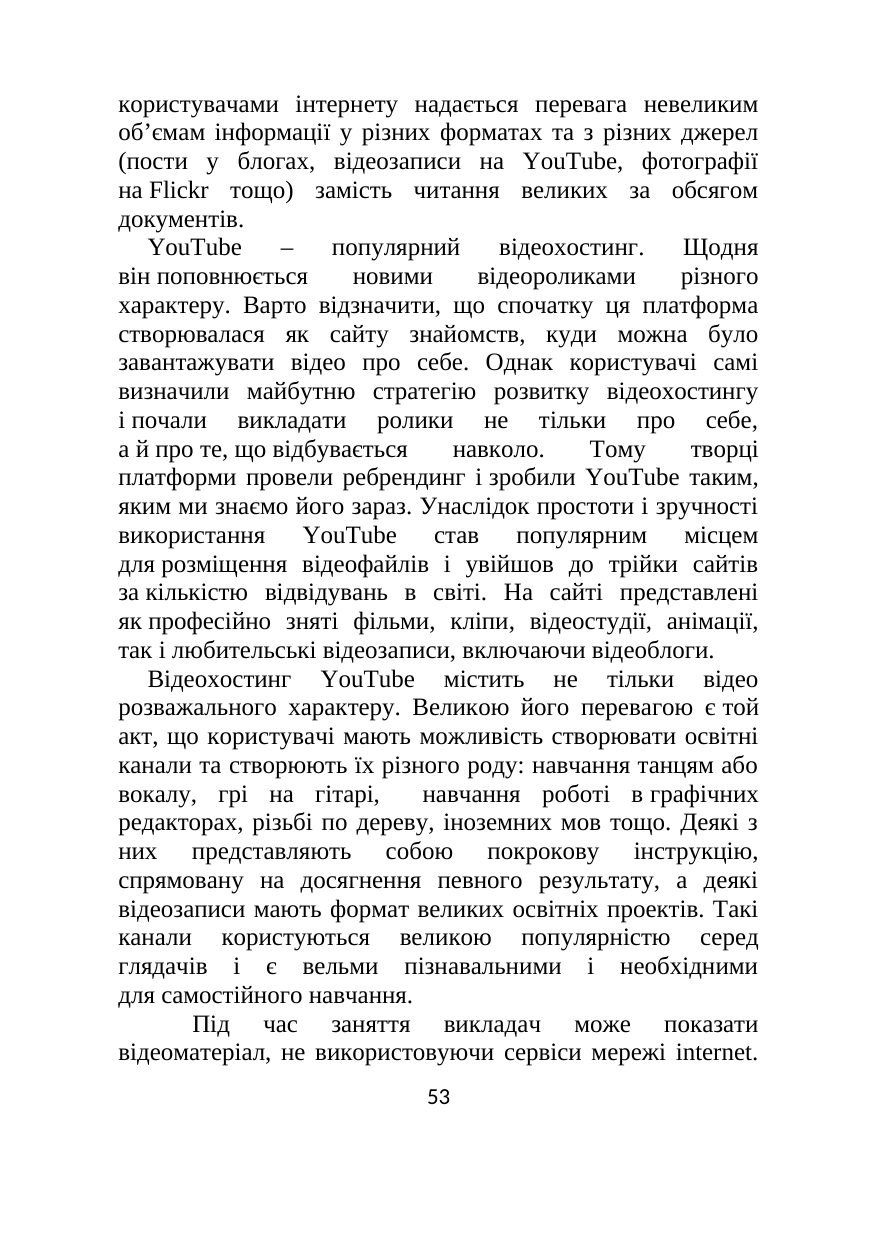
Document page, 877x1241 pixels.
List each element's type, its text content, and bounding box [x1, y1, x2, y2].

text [118, 89, 759, 232]
text YouTube – популярний відеохостинг. Щодня він поповнюється новими відеороликами різного характеру. Варто відзначити, що спочатку ця платформа створювалася як сайту знайомств, куди можна було завантажувати відео про себе. Однак користувачі самі визначили майбутню стратегію розвитку відеохостингу і почали викладати ролики не тільки про себе, а й про те, що відбувається навколо. Тому творці платформи провели ребрендинг і зробили YouTube таким, яким ми знаємо його зараз. Унаслідок простоти і зручності використання YouTube став популярним місцем для розміщення відеофайлів і увійшов до трійки сайтів за кількістю відвідувань в світі. На сайті представлені як професійно зняті фільми, кліпи, відеостудії, анімації, так і любительські відеозаписи, включаючи відеоблоги. [118, 232, 759, 664]
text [118, 1009, 759, 1066]
text Відеохостинг YouTube містить не тільки відео розважального характеру. Великою його перевагою є той акт, що користувачі мають можливість створювати освітні канали та створюють їх різного роду: навчання танцям або вокалу, грі на гітарі, навчання роботі в графічних редакторах, різьбі по дереву, іноземних мов тощо. Деякі з них представляють собою покрокову інструкцію, спрямовану на досягнення певного результату, а деякі відеозаписи мають формат великих освітніх проектів. Такі канали користуються великою популярністю серед глядачів і є вельми пізнавальними і необхідними для самостійного навчання. [118, 664, 759, 1009]
